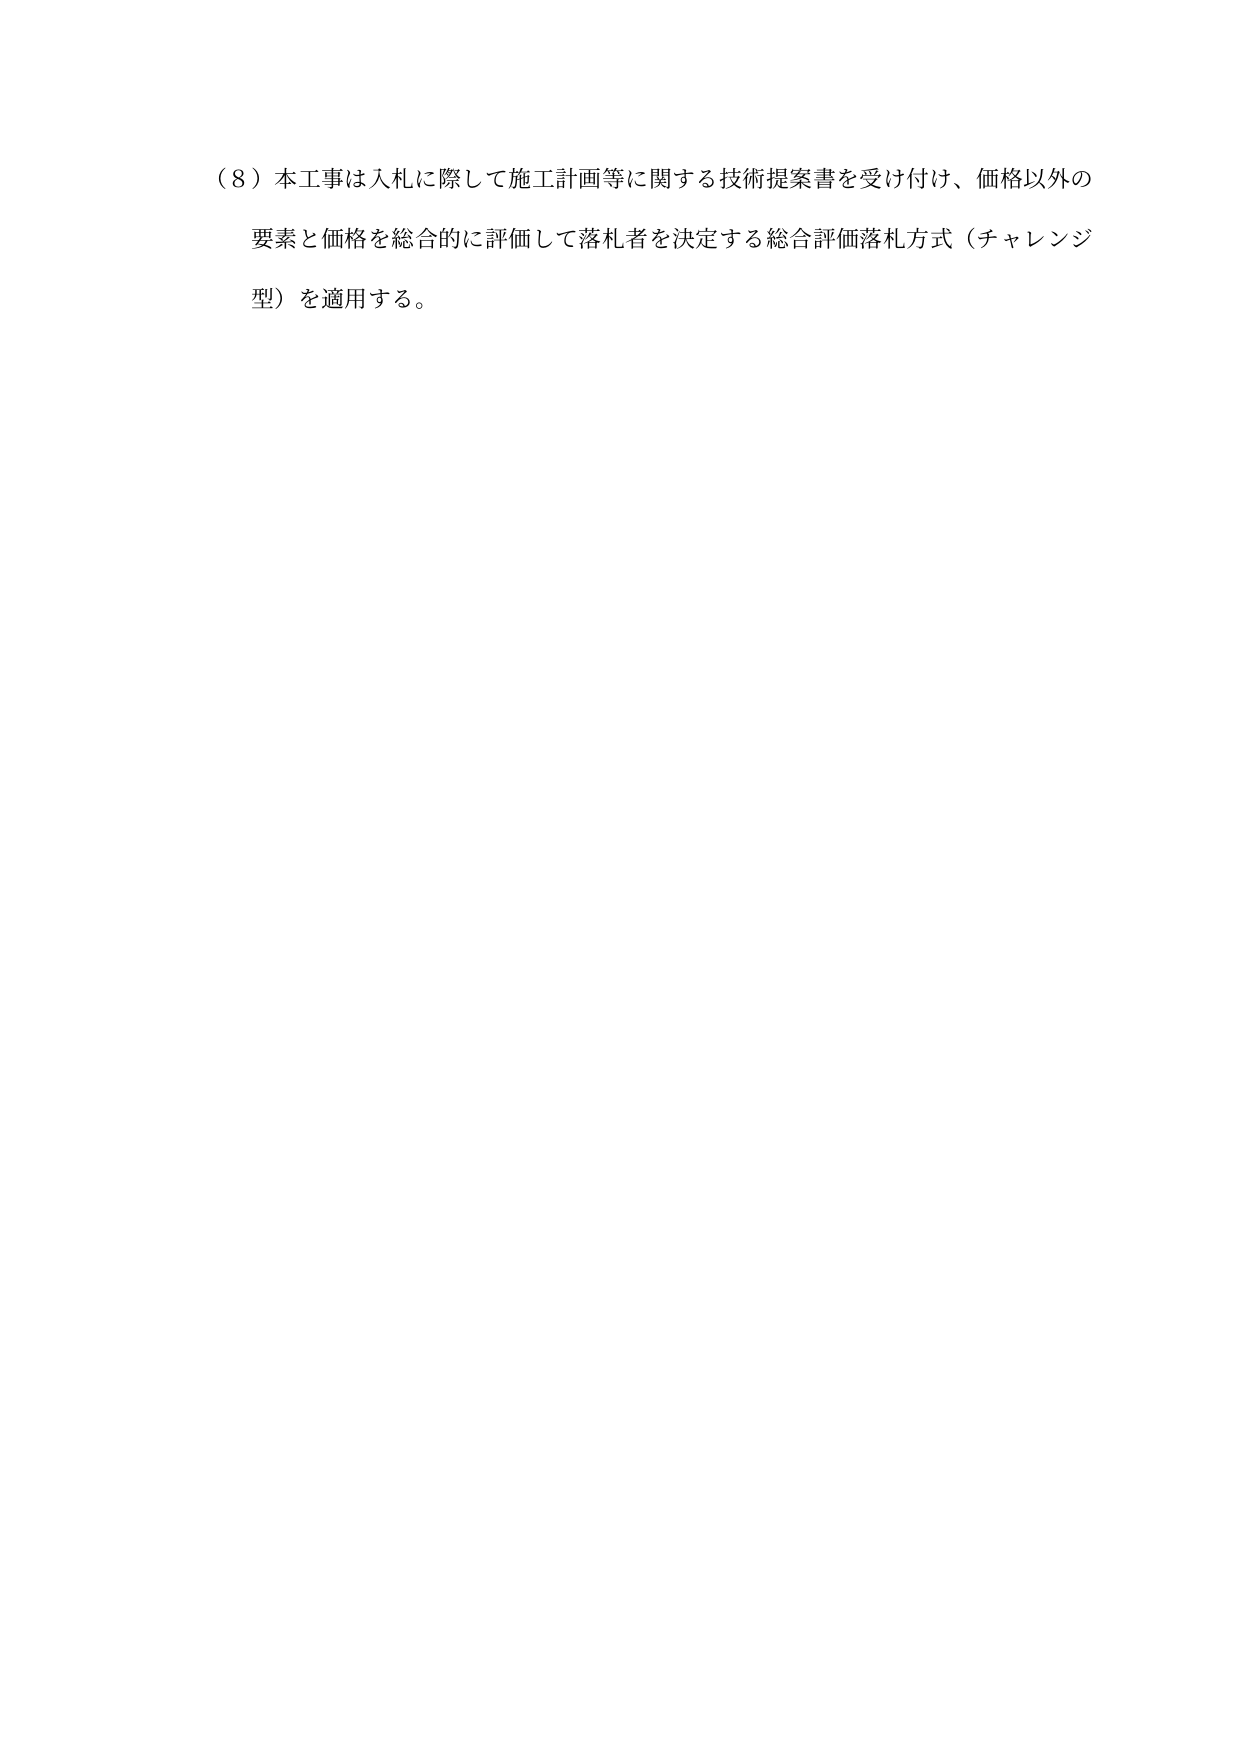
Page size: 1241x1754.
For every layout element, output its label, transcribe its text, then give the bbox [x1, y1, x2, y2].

text （８）本工事は入札に際して施工計画等に関する技術提案書を受け付け、価格以外の要素と価格を総合的に評価して落札者を決定する総合評価落札方式（チャレンジ型）を適用する。 [181, 148, 1095, 328]
